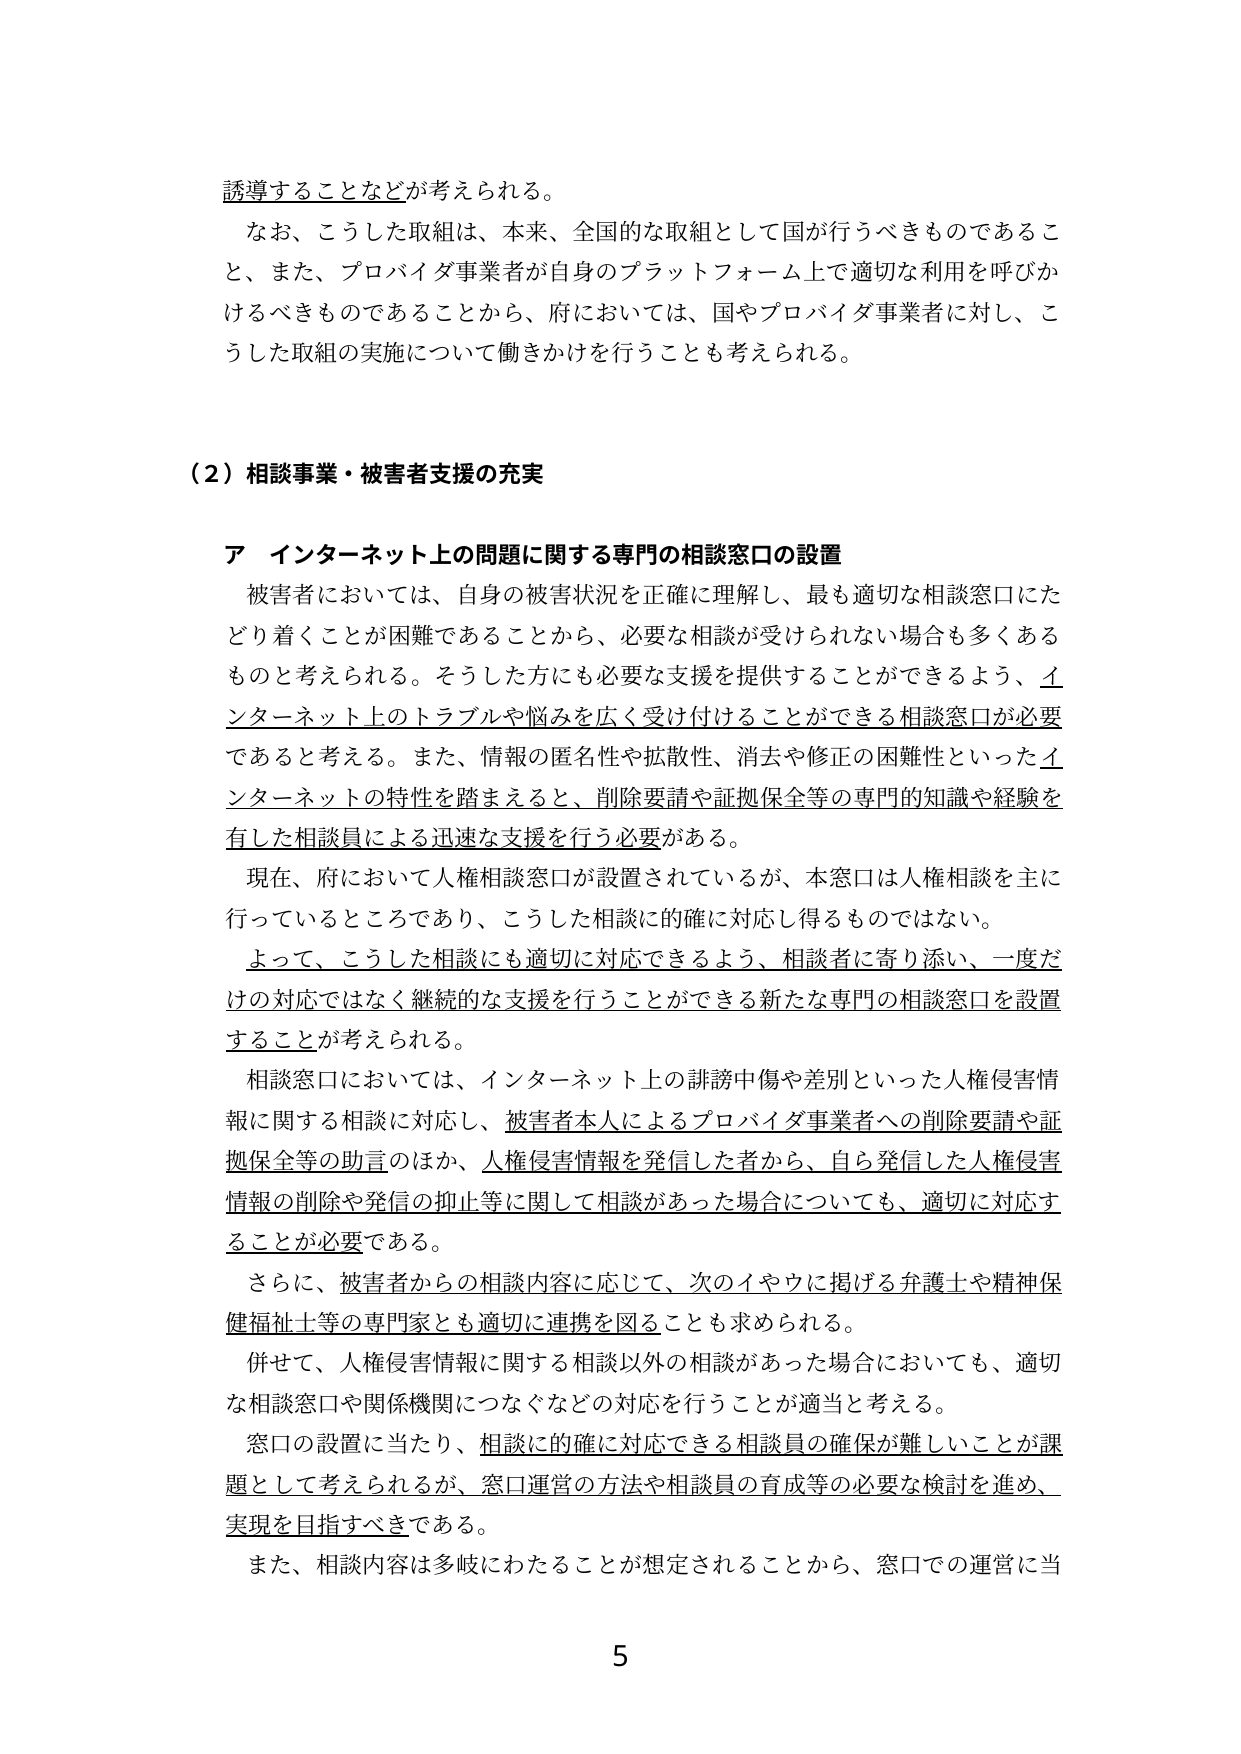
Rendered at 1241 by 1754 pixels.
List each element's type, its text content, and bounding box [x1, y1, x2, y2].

text さらに、被害者からの相談内容に応じて、次のイやウに掲げる弁護士や精神保健福祉士等の専門家とも適切に連携を図ることも求められる。 [225, 1261, 1063, 1342]
text 併せて、人権侵害情報に関する相談以外の相談があった場合においても、適切な相談窓口や関係機関につなぐなどの対応を行うことが適当と考える。 [225, 1342, 1063, 1423]
text 被害者においては、自身の被害状況を正確に理解し、最も適切な相談窓口にたどり着くことが困難であることから、必要な相談が受けられない場合も多くあるものと考えられる。そうした方にも必要な支援を提供することができるよう、インターネット上のトラブルや悩みを広く受け付けることができる相談窓口が必要であると考える。また、情報の匿名性や拡散性、消去や修正の困難性といったインターネットの特性を踏まえると、削除要請や証拠保全等の専門的知識や経験を有した相談員による迅速な支援を行う必要がある。 [225, 809, 1063, 857]
text なお、こうした取組は、本来、全国的な取組として国が行うべきものであること、また、プロバイダ事業者が自身のプラットフォーム上で適切な利用を呼びかけるべきものであることから、府においては、国やプロバイダ事業者に対し、こうした取組の実施について働きかけを行うことも考えられる。 [222, 210, 1063, 372]
text 被害者においては、自身の被害状況を正確に理解し、最も適切な相談窓口にたどり着くことが困難であることから、必要な相談が受けられない場合も多くあるものと考えられる。そうした方にも必要な支援を提供することができるよう、インターネット上のトラブルや悩みを広く受け付けることができる相談窓口が必要であると考える。また、情報の匿名性や拡散性、消去や修正の困難性といったインターネットの特性を踏まえると、削除要請や証拠保全等の専門的知識や経験を有した相談員による迅速な支援を行う必要がある。 [225, 574, 1063, 808]
text 窓口の設置に当たり、相談に的確に対応できる相談員の確保が難しいことが課題として考えられるが、窓口運営の方法や相談員の育成等の必要な検討を進め、実現を目指すべきである。 [225, 1423, 1063, 1544]
text よって、こうした相談にも適切に対応できるよう、相談者に寄り添い、一度だけの対応ではなく継続的な支援を行うことができる新たな専門の相談窓口を設置することが考えられる。 [225, 938, 1063, 1059]
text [222, 170, 1063, 210]
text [225, 1544, 1063, 1584]
text 相談窓口においては、インターネット上の誹謗中傷や差別といった人権侵害情報に関する相談に対応し、被害者本人によるプロバイダ事業者への削除要請や証拠保全等の助言のほか、人権侵害情報を発信した者から、自ら発信した人権侵害情報の削除や発信の抑止等に関して相談があった場合についても、適切に対応することが必要である。 [225, 1059, 1063, 1261]
text ア インターネット上の問題に関する専門の相談窓口の設置 [177, 533, 1063, 574]
text 現在、府において人権相談窓口が設置されているが、本窓口は人権相談を主に行っているところであり、こうした相談に的確に対応し得るものではない。 [225, 857, 1063, 938]
text （２）相談事業・被害者支援の充実 [177, 453, 1063, 493]
